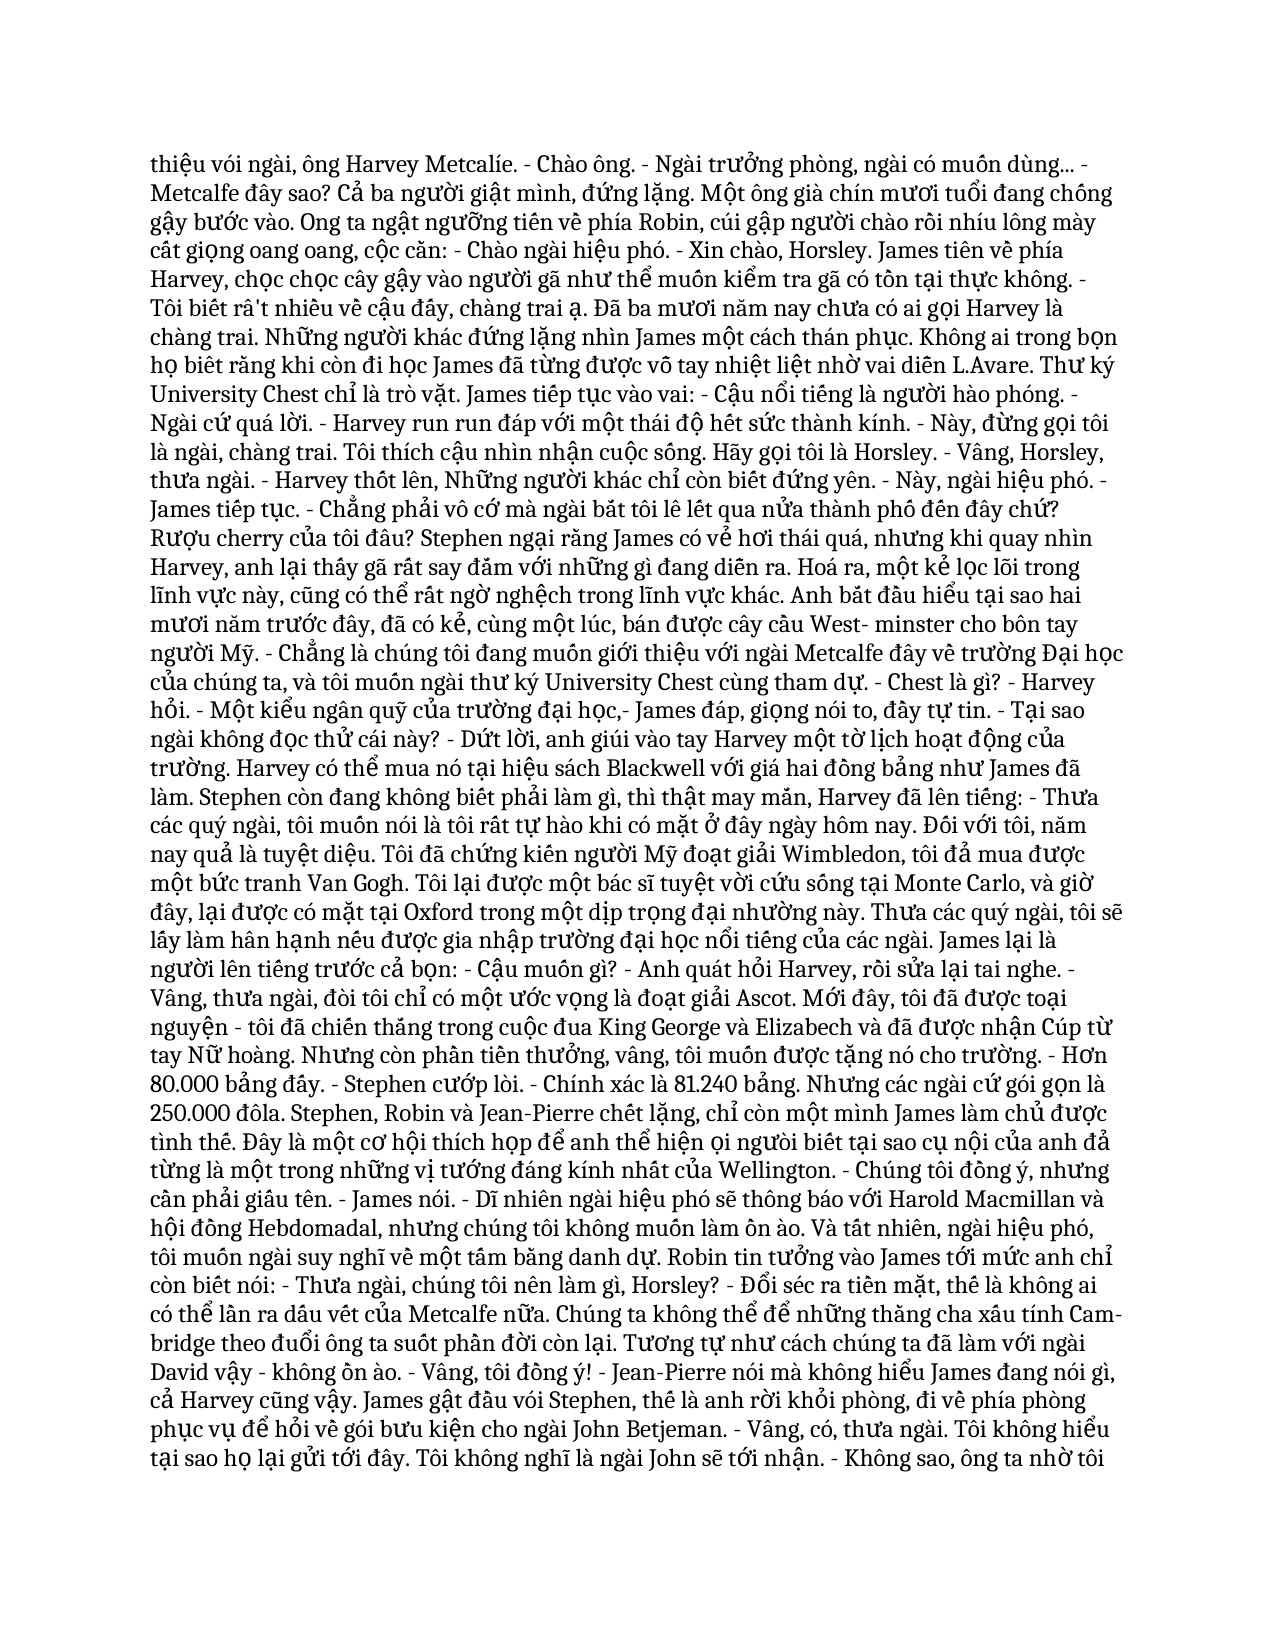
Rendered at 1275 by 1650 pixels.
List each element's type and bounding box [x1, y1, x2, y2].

text [150, 150, 1125, 1472]
